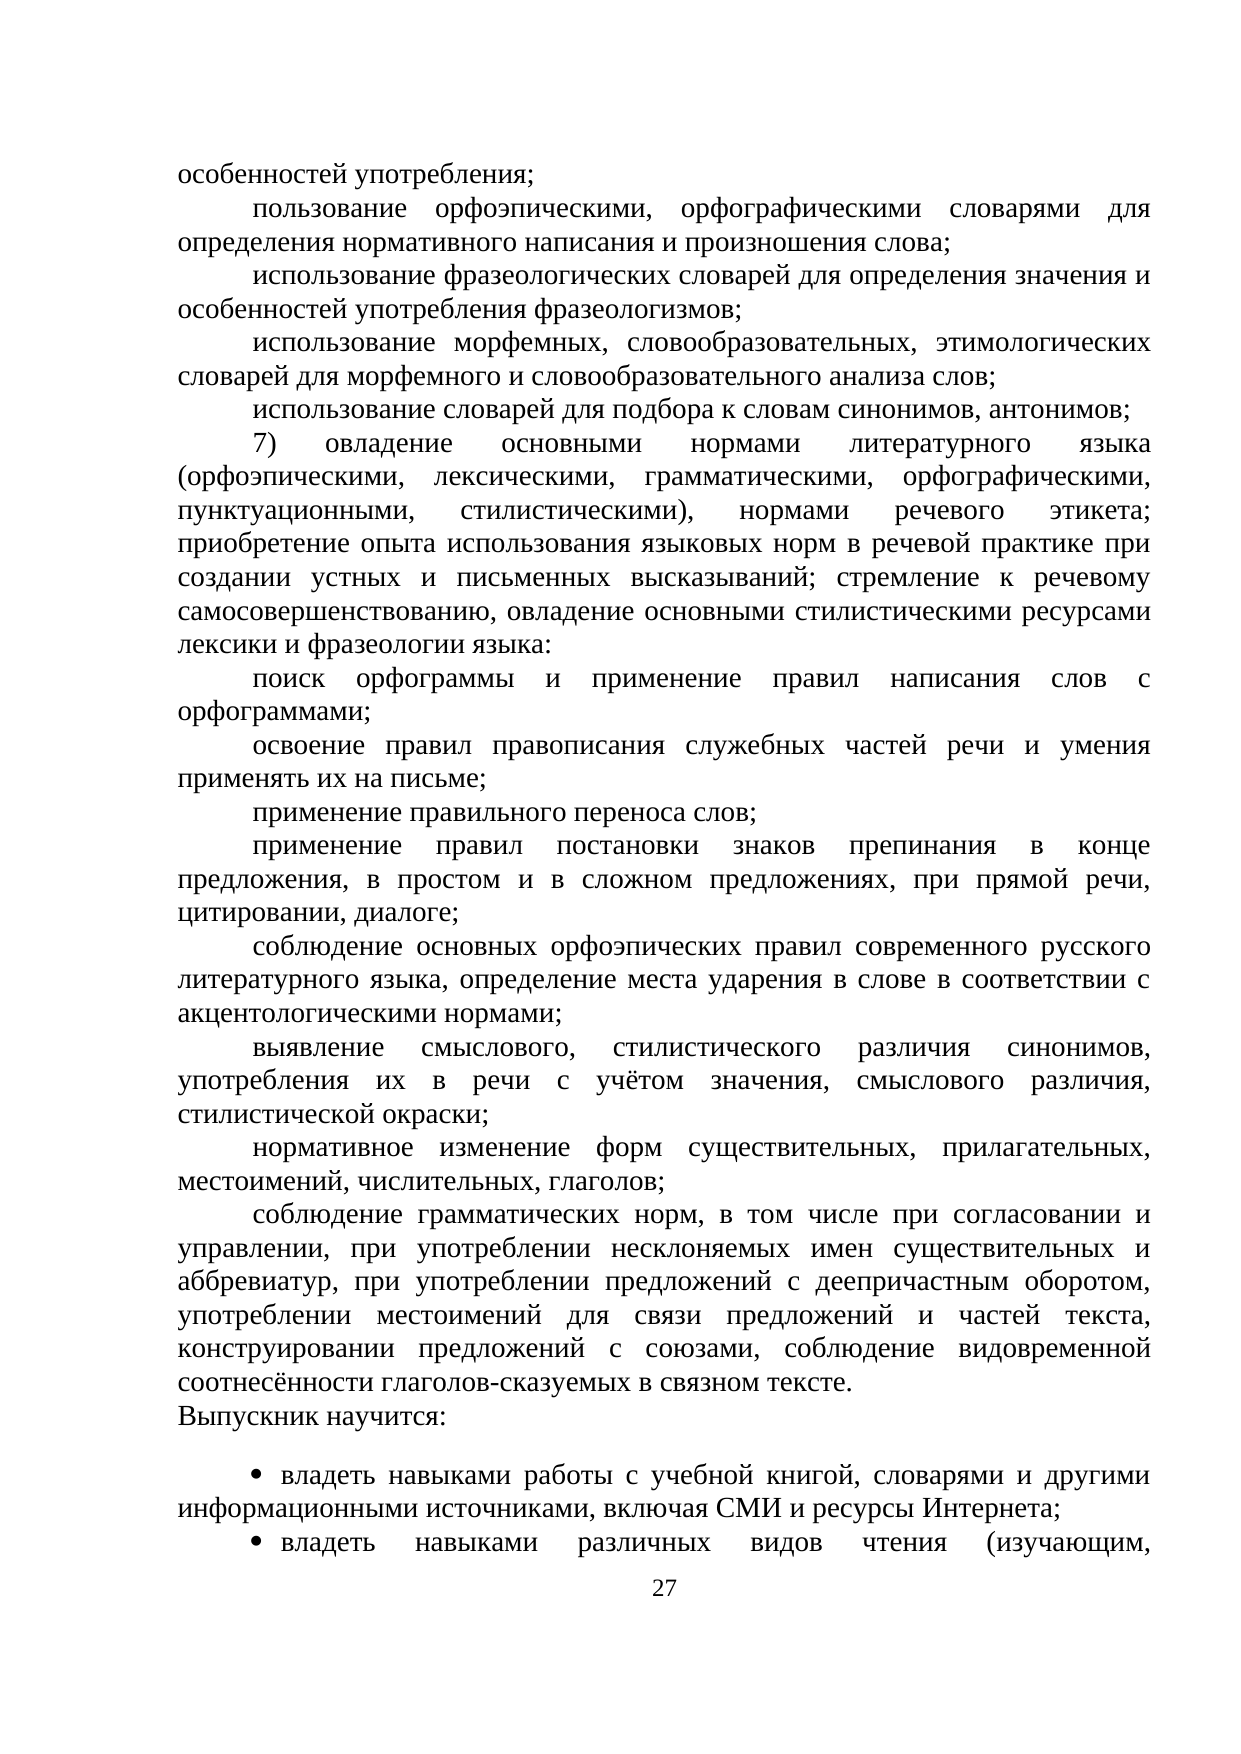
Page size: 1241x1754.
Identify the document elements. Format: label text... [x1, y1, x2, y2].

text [177, 157, 1152, 190]
text использование морфемных, словообразовательных, этимологических словарей для морфемного и словообразовательного анализа слов; [177, 324, 1152, 391]
text применение правил постановки знаков препинания в конце предложения, в простом и в сложном предложениях, при прямой речи, цитировании, диалоге; [177, 827, 1152, 928]
text выявление смыслового, стилистического различия синонимов, употребления их в речи с учётом значения, смыслового различия, стилистической окраски; [177, 1029, 1152, 1129]
text освоение правил правописания служебных частей речи и умения применять их на письме; [177, 727, 1152, 794]
list владеть навыками работы с учебной книгой, словарями и другими информационными источниками, включая СМИ и ресурсы Интернета; [177, 1457, 1152, 1524]
text соблюдение грамматических норм, в том числе при согласовании и управлении, при употреблении несклоняемых имен существительных и аббревиатур, при употреблении предложений с деепричастным оборотом, употреблении местоимений для связи предложений и частей текста, конструировании предложений с союзами, соблюдение видовременной соотнесённости глаголов-сказуемых в связном тексте. [177, 1196, 1152, 1398]
text 7) овладение основными нормами литературного языка (орфоэпическими, лексическими, грамматическими, орфографическими, пунктуационными, стилистическими), нормами речевого этикета; приобретение опыта использования языковых норм в речевой практике при создании устных и письменных высказываний; стремление к речевому самосовершенствованию, овладение основными стилистическими ресурсами лексики и фразеологии языка: [177, 425, 1152, 660]
text поиск орфограммы и применение правил написания слов с орфограммами; [177, 660, 1152, 727]
text нормативное изменение форм существительных, прилагательных, местоимений, числительных, глаголов; [177, 1129, 1152, 1196]
text применение правильного переноса слов; [177, 794, 1152, 827]
text использование фразеологических словарей для определения значения и особенностей употребления фразеологизмов; [177, 257, 1152, 324]
text соблюдение основных орфоэпических правил современного русского литературного языка, определение места ударения в слове в соответствии с акцентологическими нормами; [177, 928, 1152, 1029]
text использование словарей для подбора к словам синонимов, антонимов; [177, 391, 1152, 425]
text Выпускник научится: [177, 1398, 1152, 1431]
text пользование орфоэпическими, орфографическими словарями для определения нормативного написания и произношения слова; [177, 190, 1152, 257]
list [177, 1524, 1152, 1558]
